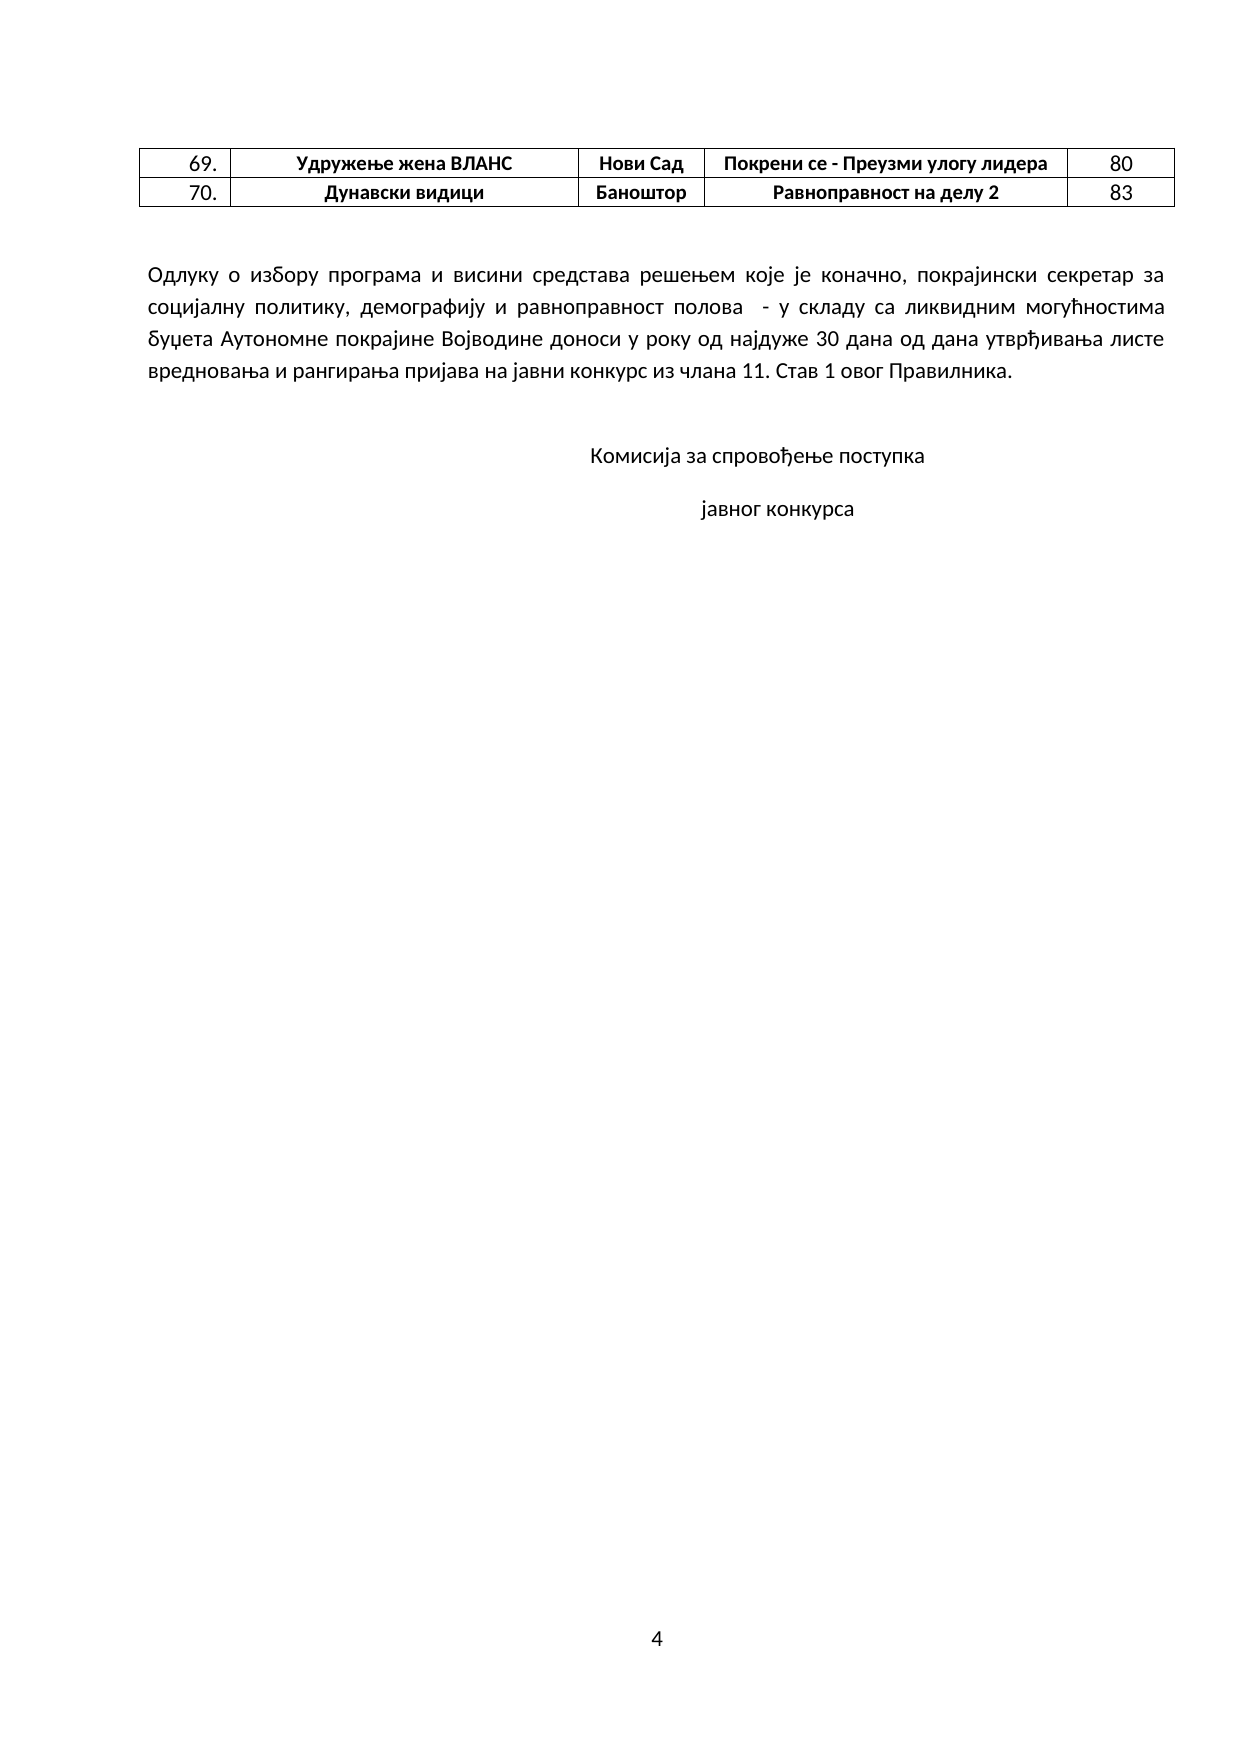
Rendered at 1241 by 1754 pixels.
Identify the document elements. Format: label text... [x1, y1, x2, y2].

table_cell Дунавски видици [231, 178, 578, 206]
text јавног конкурса [148, 494, 1167, 523]
table_cell 83 [1068, 178, 1174, 206]
table_cell 80 [1068, 149, 1174, 177]
table_cell Равноправност на делу 2 [705, 178, 1067, 206]
table_cell [140, 149, 230, 177]
table_cell Удружење жена ВЛАНС [231, 149, 578, 177]
table_cell Покрени се - Преузми улогу лидера [705, 149, 1067, 177]
table_cell [140, 178, 230, 206]
table_cell Нови Сад [579, 149, 704, 177]
text Одлуку о избору програма и висини средстава решењем које је коначно, покрајински секретар за социјалну политику, демографију и равноправност полова - у складу са ликвидним могућностима буџета Аутономне покрајине Војводине доноси у року од најдуже 30 дана од дана утврђивања листе вредновања и рангирања пријава на јавни конкурс из члана 11. Став 1 овог Правилника. [148, 260, 1167, 384]
table_cell Баноштор [579, 178, 704, 206]
text Комисија за спровођење поступка [148, 442, 1167, 469]
